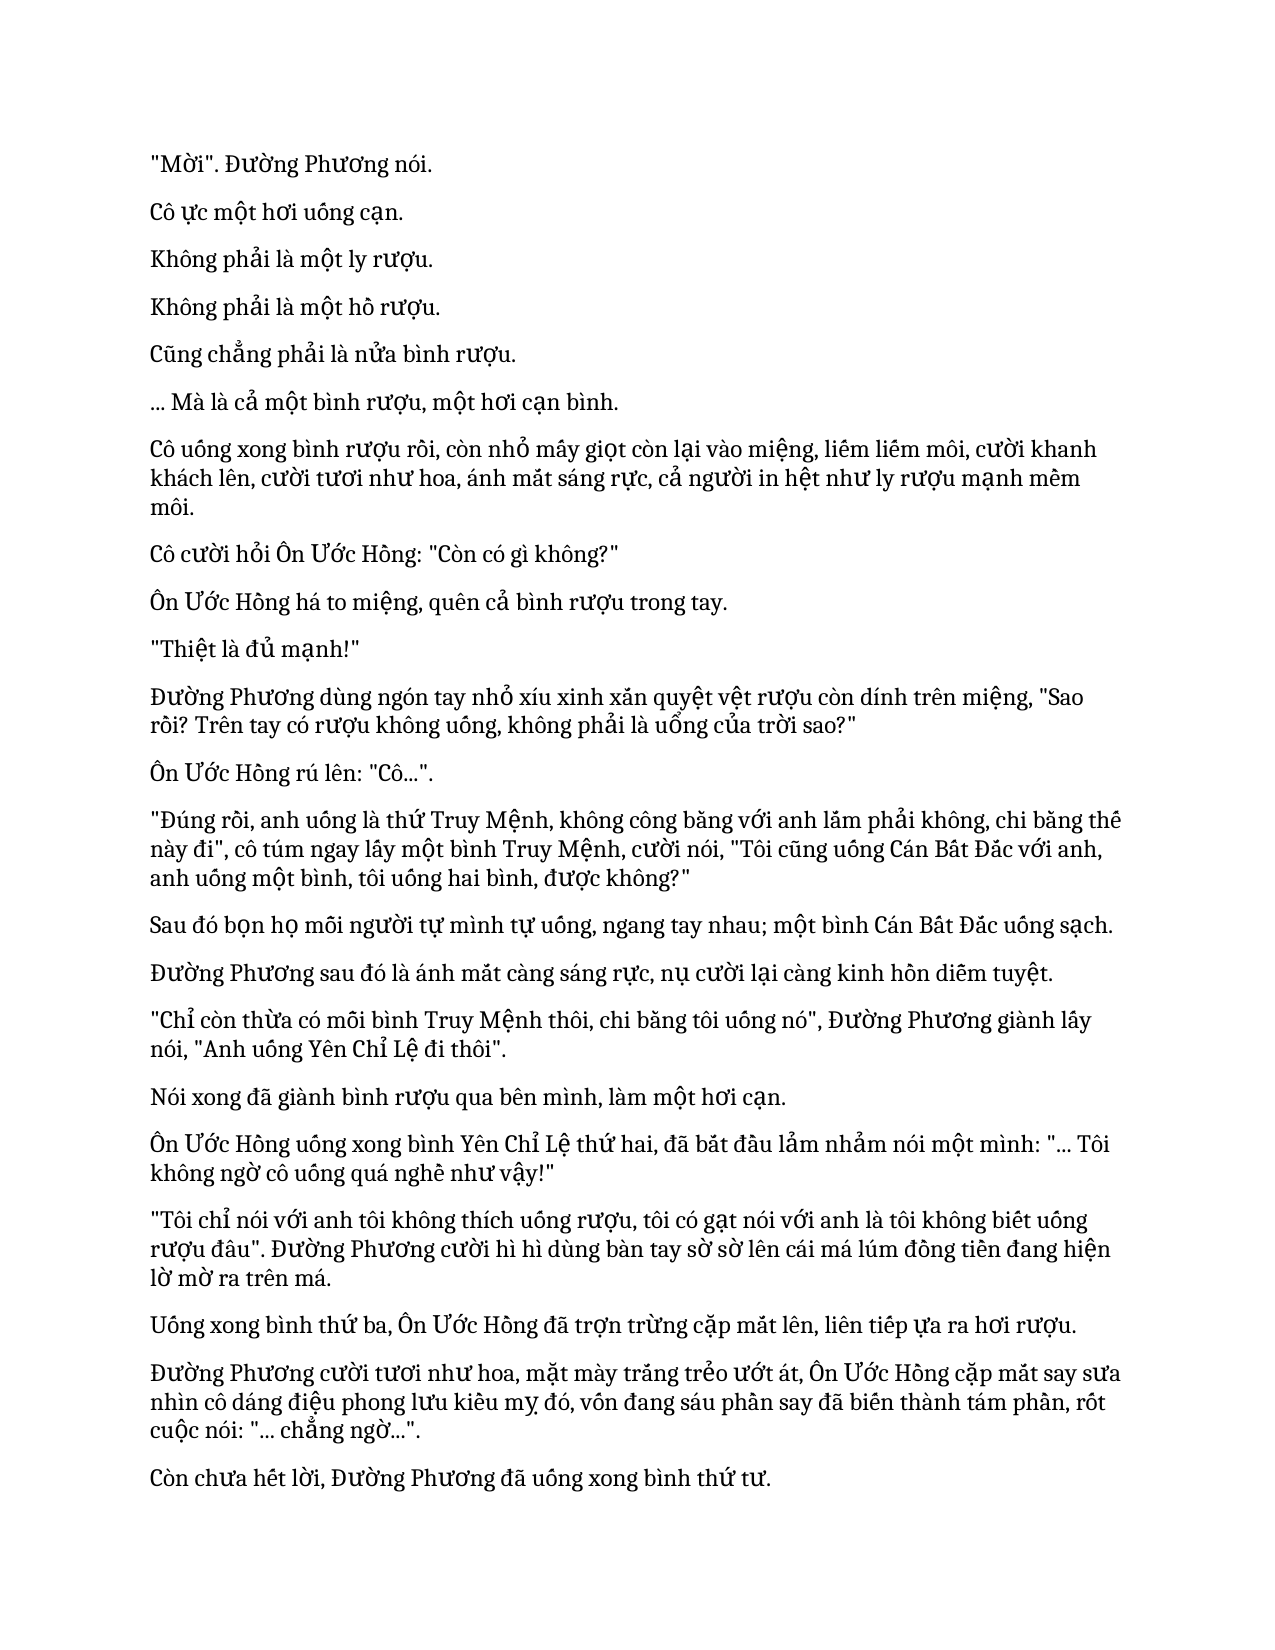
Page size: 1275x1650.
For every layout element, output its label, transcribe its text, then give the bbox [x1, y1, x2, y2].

text Cô ực một hơi uống cạn. [150, 197, 1125, 226]
text "Chỉ còn thừa có mỗi bình Truy Mệnh thôi, chi bằng tôi uống nó", Đường Phương giành lấy nói, "Anh uống Yên Chỉ Lệ đi thôi". [150, 1006, 1125, 1064]
text Đường Phương sau đó là ánh mắt càng sáng rực, nụ cười lại càng kinh hồn diễm tuyệt. [150, 959, 1125, 987]
text Cũng chẳng phải là nửa bình rượu. [150, 340, 1125, 369]
text Cô uống xong bình rượu rồi, còn nhỏ mấy giọt còn lại vào miệng, liếm liếm môi, cười khanh khách lên, cười tươi như hoa, ánh mắt sáng rực, cả người in hệt như ly rượu mạnh mềm môi. [150, 435, 1125, 521]
text "Đúng rồi, anh uống là thứ Truy Mệnh, không công bằng với anh lắm phải không, chi bằng thế này đi", cô túm ngay lấy một bình Truy Mệnh, cười nói, "Tôi cũng uống Cán Bất Đắc với anh, anh uống một bình, tôi uống hai bình, được không?" [150, 806, 1125, 892]
text Ôn Ước Hồng rú lên: "Cô...". [150, 759, 1125, 787]
text Uống xong bình thứ ba, Ôn Ước Hồng đã trợn trừng cặp mắt lên, liên tiếp ựa ra hơi rượu. [150, 1311, 1125, 1340]
text Sau đó bọn họ mỗi người tự mình tự uống, ngang tay nhau; một bình Cán Bất Đắc uống sạch. [150, 911, 1125, 940]
text "Mời". Đường Phương nói. [150, 150, 1125, 179]
text Không phải là một ly rượu. [150, 245, 1125, 274]
text Không phải là một hồ rượu. [150, 292, 1125, 321]
text Ôn Ước Hồng há to miệng, quên cả bình rượu trong tay. [150, 587, 1125, 616]
text Nói xong đã giành bình rượu qua bên mình, làm một hơi cạn. [150, 1082, 1125, 1111]
text Cô cười hỏi Ôn Ước Hồng: "Còn có gì không?" [150, 540, 1125, 569]
text Còn chưa hết lời, Đường Phương đã uống xong bình thứ tư. [150, 1464, 1125, 1492]
text "Tôi chỉ nói với anh tôi không thích uống rượu, tôi có gạt nói với anh là tôi không biết uống rượu đâu". Đường Phương cười hì hì dùng bàn tay sờ sờ lên cái má lúm đồng tiền đang hiện lờ mờ ra trên má. [150, 1206, 1125, 1292]
text Đường Phương cười tươi như hoa, mặt mày trắng trẻo ướt át, Ôn Ước Hồng cặp mắt say sưa nhìn cô dáng điệu phong lưu kiều mỵ đó, vốn đang sáu phần say đã biến thành tám phần, rốt cuộc nói: "... chẳng ngờ...". [150, 1359, 1125, 1445]
text Đường Phương dùng ngón tay nhỏ xíu xinh xắn quyệt vệt rượu còn dính trên miệng, "Sao rồi? Trên tay có rượu không uống, không phải là uổng của trời sao?" [150, 682, 1125, 740]
text ... Mà là cả một bình rượu, một hơi cạn bình. [150, 387, 1125, 416]
text "Thiệt là đủ mạnh!" [150, 635, 1125, 664]
text Ôn Ước Hồng uống xong bình Yên Chỉ Lệ thứ hai, đã bắt đầu lảm nhảm nói một mình: "... Tôi không ngờ cô uống quá nghề như vậy!" [150, 1130, 1125, 1187]
